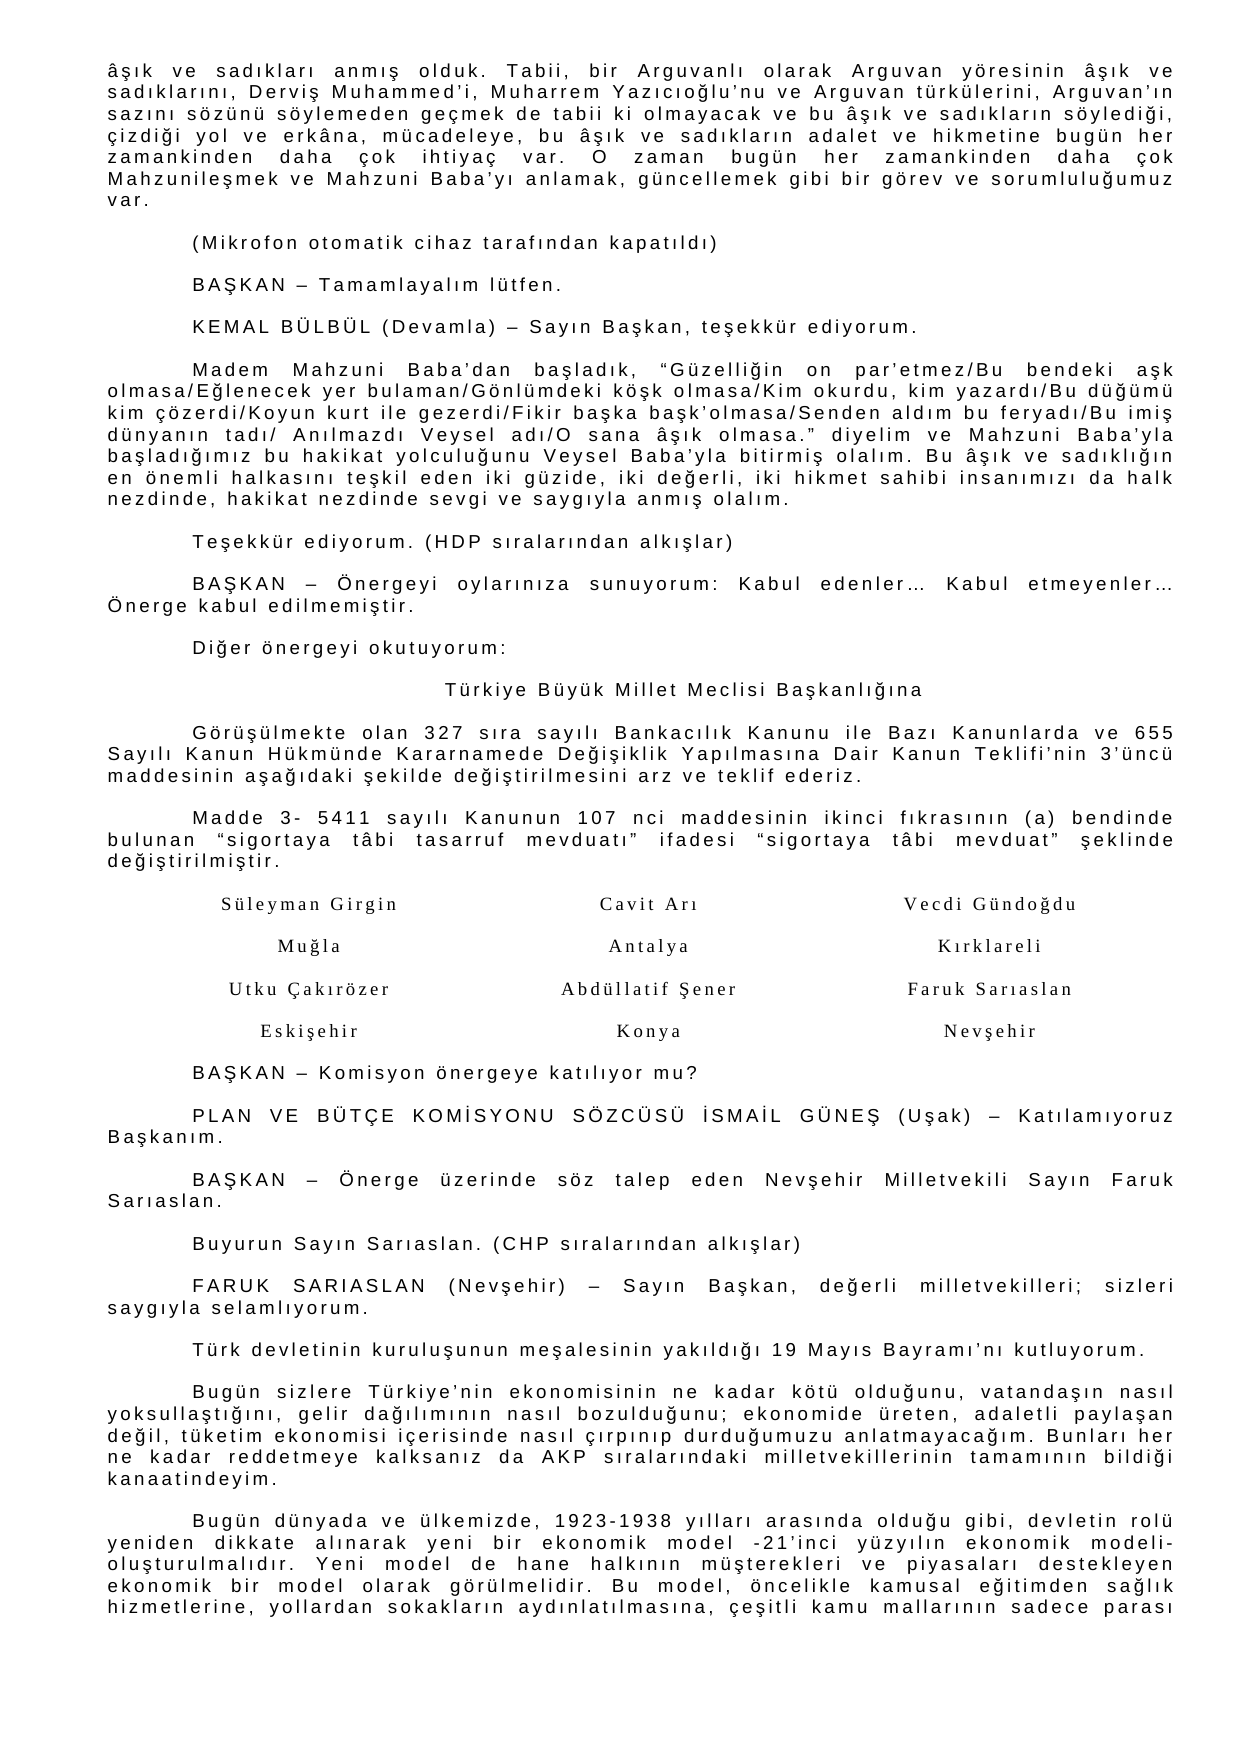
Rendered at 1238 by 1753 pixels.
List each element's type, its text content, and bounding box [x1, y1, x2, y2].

text Teşekkür ediyorum. (HDP sıralarından alkışlar) [107, 530, 1174, 552]
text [107, 60, 1174, 211]
text Türk devletinin kuruluşunun meşalesinin yakıldığı 19 Mayıs Bayramı’nı kutluyorum. [107, 1339, 1174, 1360]
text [107, 1510, 1174, 1618]
text KEMAL BÜLBÜL (Devamla) – Sayın Başkan, teşekkür ediyorum. [107, 316, 1174, 338]
text BAŞKAN – Tamamlayalım lütfen. [107, 274, 1174, 295]
text Utku Çakırözer Abdüllatif Şener Faruk Sarıaslan [107, 977, 1174, 999]
text Madem Mahzuni Baba’dan başladık, “Güzelliğin on par’etmez/Bu bendeki aşk olmasa/Eğlenecek yer bulaman/Gönlümdeki köşk olmasa/Kim okurdu, kim yazardı/Bu düğümü kim çözerdi/Koyun kurt ile gezerdi/Fikir başka başk’olmasa/Senden aldım bu feryadı/Bu imiş dünyanın tadı/ Anılmazdı Veysel adı/O sana âşık olmasa.” diyelim ve Mahzuni Baba’yla başladığımız bu hakikat yolculuğunu Veysel Baba’yla bitirmiş olalım. Bu âşık ve sadıklığın en önemli halkasını teşkil eden iki güzide, iki değerli, iki hikmet sahibi insanımızı da halk nezdinde, hakikat nezdinde sevgi ve saygıyla anmış olalım. [107, 359, 1174, 509]
text Madde 3- 5411 sayılı Kanunun 107 nci maddesinin ikinci fıkrasının (a) bendinde bulunan “sigortaya tâbi tasarruf mevduatı” ifadesi “sigortaya tâbi mevduat” şeklinde değiştirilmiştir. [107, 807, 1174, 872]
text Bugün sizlere Türkiye’nin ekonomisinin ne kadar kötü olduğunu, vatandaşın nasıl yoksullaştığını, gelir dağılımının nasıl bozulduğunu; ekonomide üreten, adaletli paylaşan değil, tüketim ekonomisi içerisinde nasıl çırpınıp durduğumuzu anlatmayacağım. Bunları her ne kadar reddetmeye kalksanız da AKP sıralarındaki milletvekillerinin tamamının bildiği kanaatindeyim. [107, 1381, 1174, 1489]
text Süleyman Girgin Cavit Arı Vecdi Gündoğdu [107, 893, 1174, 914]
text BAŞKAN – Komisyon önergeye katılıyor mu? [107, 1062, 1174, 1084]
text FARUK SARIASLAN (Nevşehir) – Sayın Başkan, değerli milletvekilleri; sizleri saygıyla selamlıyorum. [107, 1275, 1174, 1318]
text Türkiye Büyük Millet Meclisi Başkanlığına [103, 679, 1174, 701]
text BAŞKAN – Önerge üzerinde söz talep eden Nevşehir Milletvekili Sayın Faruk Sarıaslan. [107, 1168, 1174, 1212]
text Eskişehir Konya Nevşehir [107, 1020, 1174, 1041]
text Görüşülmekte olan 327 sıra sayılı Bankacılık Kanunu ile Bazı Kanunlarda ve 655 Sayılı Kanun Hükmünde Kararnamede Değişiklik Yapılmasına Dair Kanun Teklifi’nin 3’üncü maddesinin aşağıdaki şekilde değiştirilmesini arz ve teklif ederiz. [107, 722, 1174, 786]
text PLAN VE BÜTÇE KOMİSYONU SÖZCÜSÜ İSMAİL GÜNEŞ (Uşak) – Katılamıyoruz Başkanım. [107, 1104, 1174, 1148]
text Buyurun Sayın Sarıaslan. (CHP sıralarından alkışlar) [107, 1232, 1174, 1254]
text Diğer önergeyi okutuyorum: [107, 637, 1174, 658]
text (Mikrofon otomatik cihaz tarafından kapatıldı) [107, 231, 1174, 253]
text BAŞKAN – Önergeyi oylarınıza sunuyorum: Kabul edenler… Kabul etmeyenler… Önerge kabul edilmemiştir. [107, 573, 1174, 616]
text Muğla Antalya Kırklareli [107, 935, 1174, 957]
